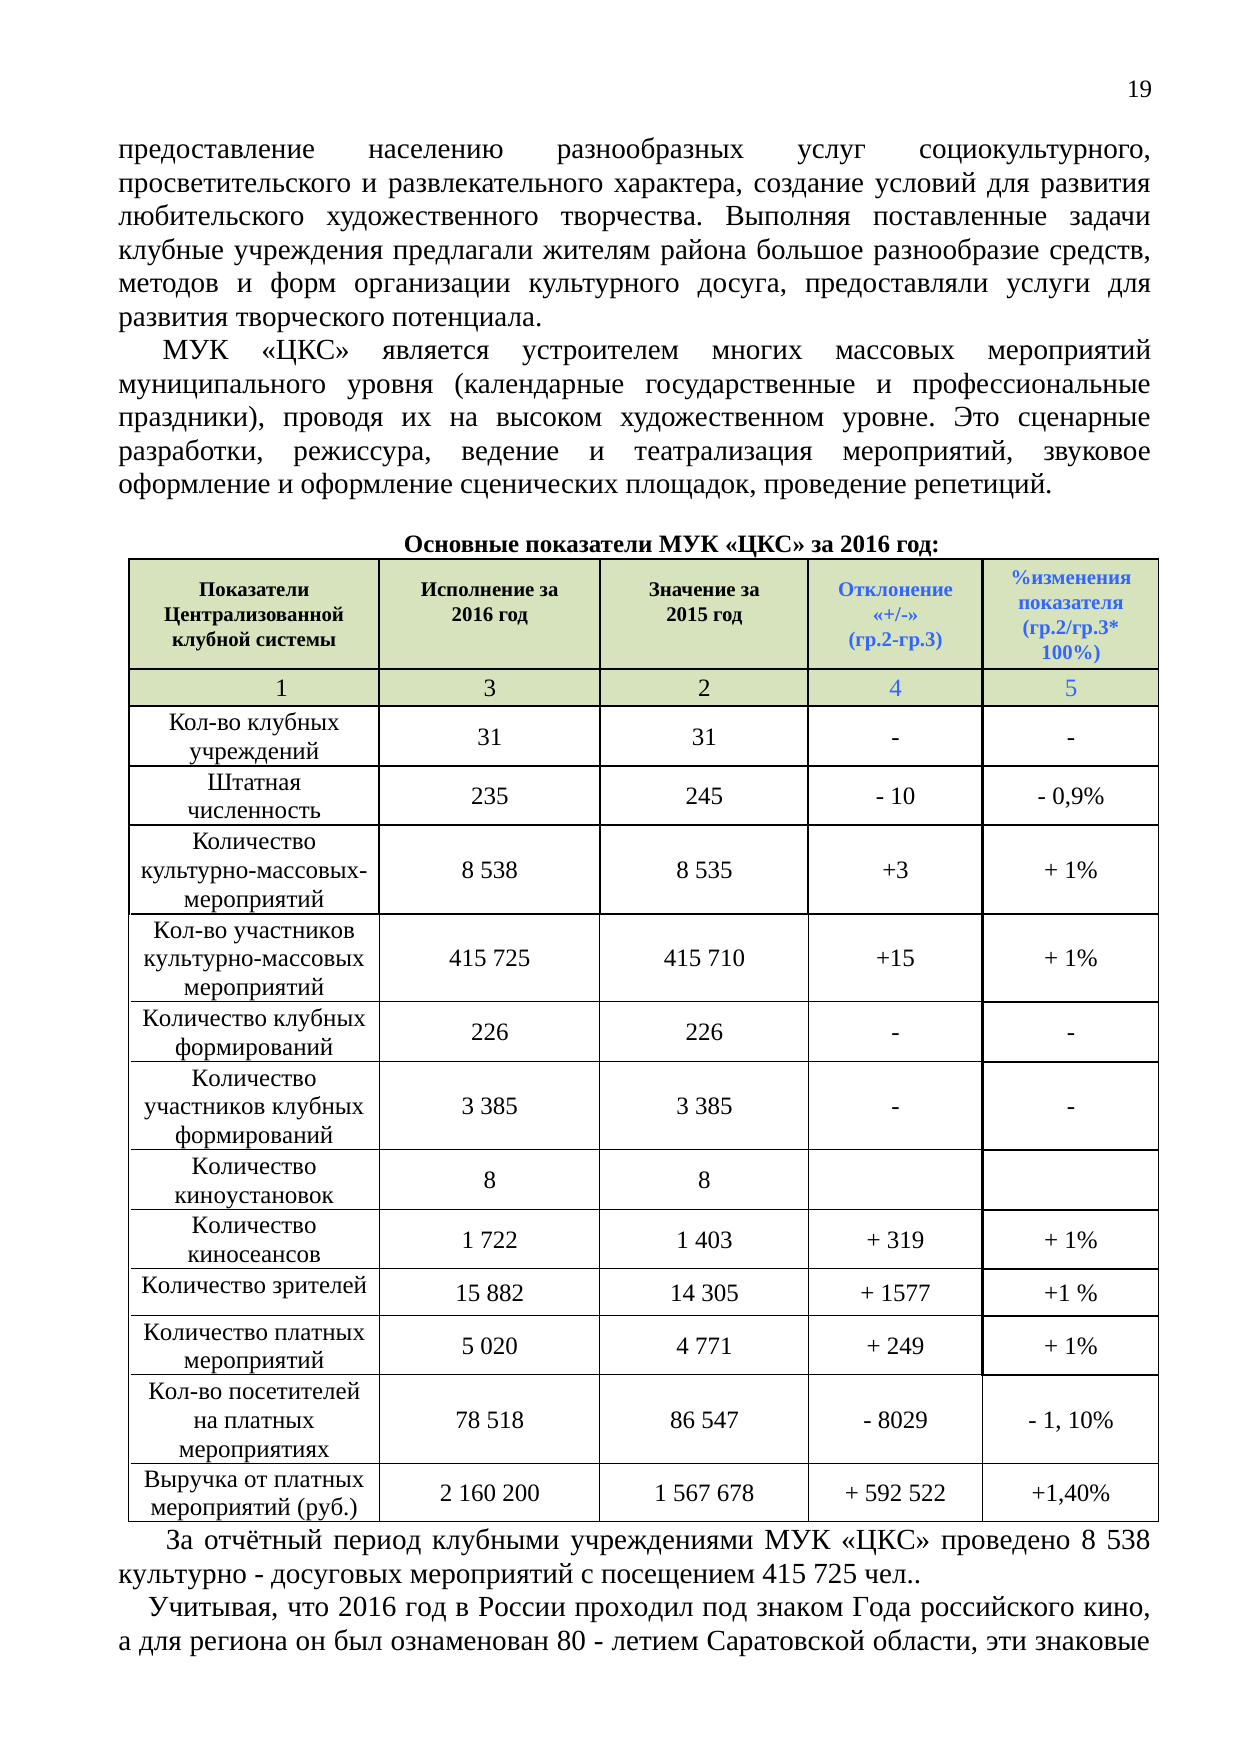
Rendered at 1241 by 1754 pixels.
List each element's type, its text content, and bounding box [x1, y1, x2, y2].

table_cell + 1577 [809, 1269, 981, 1315]
table_cell [984, 1151, 1158, 1208]
table_cell 3 385 [380, 1062, 599, 1149]
table_cell + 592 522 [809, 1464, 982, 1521]
table_cell 235 [380, 767, 599, 824]
table_cell 5 [984, 670, 1158, 705]
table_cell 78 518 [380, 1375, 599, 1463]
table_cell + 1% [984, 1317, 1158, 1374]
table_cell - [809, 1062, 981, 1149]
table_cell Количество культурно-массовых-мероприятий [130, 826, 378, 913]
table_cell 1 403 [600, 1210, 808, 1268]
table_cell + 249 [809, 1316, 981, 1374]
table_cell 1 567 678 [600, 1464, 808, 1521]
table_cell Штатная численность [130, 767, 378, 824]
text За отчётный период клубными учреждениями МУК «ЦКС» проведено 8 538 культурно - досуговых мероприятий с посещением 415 725 чел.. [118, 1522, 1152, 1589]
table_cell +1 % [984, 1270, 1158, 1315]
table_cell 5 020 [380, 1316, 599, 1374]
table_cell 245 [601, 767, 807, 824]
table_cell Количество зрителей [129, 1268, 379, 1315]
table_cell - [984, 1063, 1158, 1149]
text МУК «ЦКС» является устроителем многих массовых мероприятий муниципального уровня (календарные государственные и профессиональные праздники), проводя их на высоком художественном уровне. Это сценарные разработки, режиссура, ведение и театрализация мероприятий, звуковое оформление и оформление сценических площадок, проведение репетиций. [118, 332, 1152, 500]
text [118, 131, 1152, 332]
table_cell Кол-во участников культурно-массовых мероприятий [129, 914, 379, 1001]
table_cell 226 [600, 1002, 808, 1061]
table_cell - 10 [809, 767, 981, 824]
table_cell +1,40% [983, 1464, 1158, 1521]
table_cell Количество клубных формирований [129, 1001, 379, 1061]
table_cell 8 538 [380, 826, 599, 913]
table_cell 1 [130, 670, 378, 705]
table_cell 8 [380, 1150, 599, 1208]
table_cell 2 [601, 670, 807, 705]
text Основные показатели МУК «ЦКС» за 2016 год: [118, 529, 1152, 558]
table_cell 31 [380, 707, 599, 765]
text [118, 1589, 1152, 1656]
table_cell - [809, 707, 981, 765]
table_cell 2 160 200 [380, 1464, 599, 1521]
table_cell - [984, 707, 1158, 765]
table_cell +15 [809, 915, 981, 1001]
table_cell 15 882 [380, 1269, 599, 1315]
table_cell - [809, 1002, 981, 1061]
table_cell + 319 [809, 1210, 981, 1268]
table_cell 14 305 [600, 1269, 808, 1315]
table_cell Кол-во клубных учреждений [130, 707, 378, 765]
table_cell [809, 1150, 981, 1208]
table_cell 31 [601, 707, 807, 765]
table_cell - 8029 [809, 1375, 982, 1463]
table_cell 86 547 [600, 1375, 808, 1463]
table_cell Количество киносеансов [129, 1209, 379, 1268]
table_cell 8 [600, 1150, 808, 1208]
table_cell Кол-во посетителей на платных мероприятиях [129, 1374, 379, 1463]
table_cell 415 725 [380, 915, 599, 1001]
table_cell + 1% [984, 915, 1158, 1001]
table_header Значение за 2015 год [601, 560, 807, 668]
table_cell Количество участников клубных формирований [129, 1061, 379, 1149]
table_cell 4 [809, 670, 981, 705]
table_cell 1 722 [380, 1210, 599, 1268]
table_cell Количество платных мероприятий [129, 1315, 379, 1374]
table_cell Выручка от платных мероприятий (руб.) [129, 1463, 379, 1521]
table_cell - 1, 10% [983, 1376, 1158, 1463]
table_cell - [984, 1003, 1158, 1061]
table_cell Количество киноустановок [129, 1149, 379, 1208]
table_cell 3 385 [600, 1062, 808, 1149]
table_cell - 0,9% [984, 767, 1158, 824]
table_header Отклонение «+/-» (гр.2-гр.3) [809, 560, 981, 668]
table_header %изменения показателя (гр.2/гр.3* 100%) [984, 560, 1158, 668]
table_cell +3 [809, 826, 981, 913]
table_cell 226 [380, 1002, 599, 1061]
table_cell + 1% [984, 1211, 1158, 1268]
table_cell 8 535 [601, 826, 807, 913]
table_cell 4 771 [600, 1316, 808, 1374]
table_cell 415 710 [600, 915, 808, 1001]
table_header Исполнение за 2016 год [380, 560, 599, 668]
table_cell 3 [380, 670, 599, 705]
table_cell + 1% [984, 826, 1158, 913]
table_header Показатели Централизованной клубной системы [130, 560, 378, 668]
